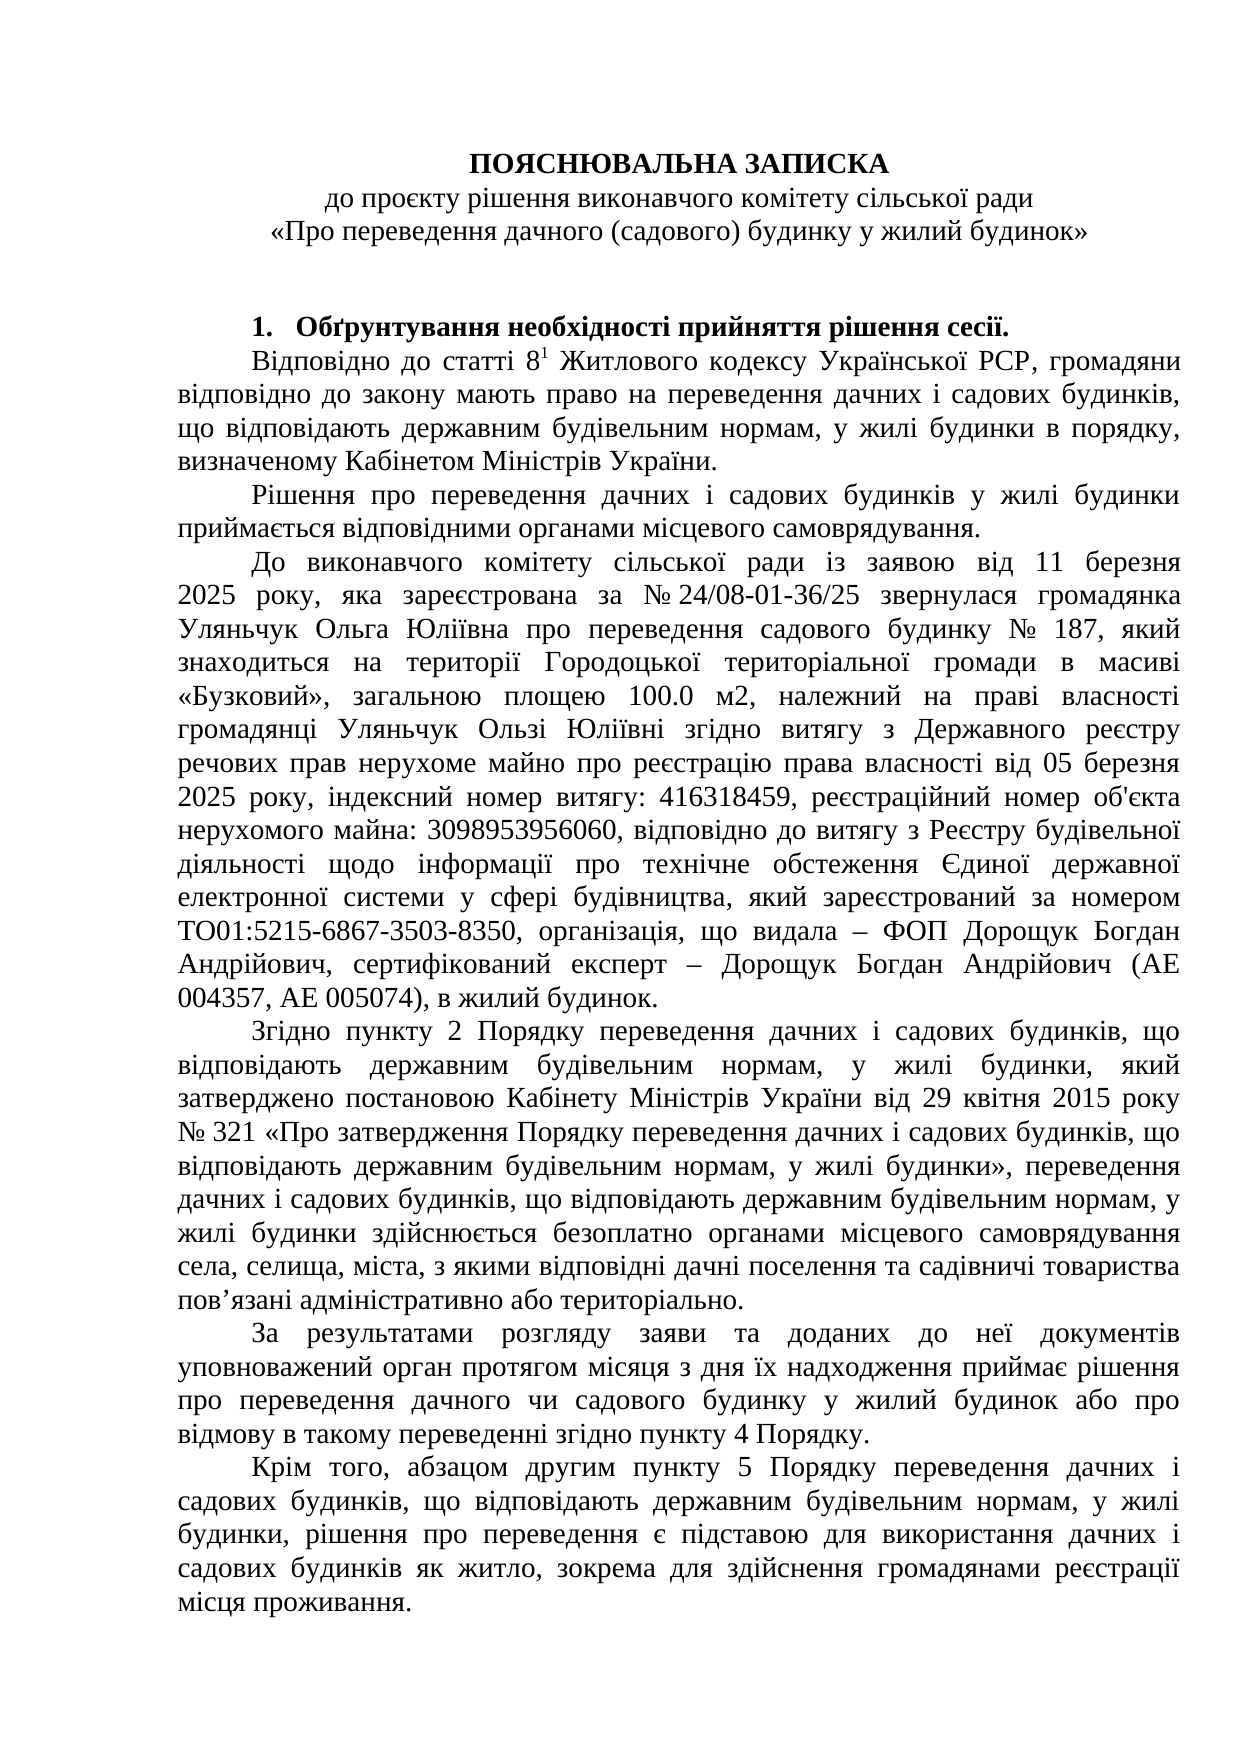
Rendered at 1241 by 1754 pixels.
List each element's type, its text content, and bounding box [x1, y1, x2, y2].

text Згідно пункту 2 Порядку переведення дачних і садових будинків, що відповідають державним будівельним нормам, у жилі будинки, який затверджено постановою Кабінету Міністрів України від 29 квітня 2015 року № 321 «Про затвердження Порядку переведення дачних і садових будинків, що відповідають державним будівельним нормам, у жилі будинки», переведення дачних і садових будинків, що відповідають державним будівельним нормам, у жилі будинки здійснюється безоплатно органами місцевого самоврядування села, селища, міста, з якими відповідні дачні поселення та садівничі товариства пов’язані адміністративно або територіально. [177, 1013, 1181, 1315]
text Рішення про переведення дачних і садових будинків у жилі будинки приймається відповідними органами місцевого самоврядування. [177, 477, 1181, 544]
text До виконавчого комітету сільської ради із заявою від 11 березня 2025 року, яка зареєстрована за № 24/08-01-36/25 звернулася громадянка Уляньчук Ольга Юліївна про переведення садового будинку № 187, який знаходиться на території Городоцької територіальної громади в масиві «Бузковий», загальною площею 100.0 м2, належний на праві власності громадянці Уляньчук Ользі Юліївні згідно витягу з Державного реєстру речових прав нерухоме майно про реєстрацію права власності від 05 березня 2025 року, індексний номер витягу: 416318459, реєстраційний номер об'єкта нерухомого майна: 3098953956060, відповідно до витягу з Реєстру будівельної діяльності щодо інформації про технічне обстеження Єдиної державної електронної системи у сфері будівництва, який зареєстрований за номером ТО01:5215-6867-3503-8350, організація, що видала – ФОП Дорощук Богдан Андрійович, сертифікований експерт – Дорощук Богдан Андрійович (АЕ 004357, АЕ 005074), в жилий будинок. [177, 544, 1181, 1013]
text Крім того, абзацом другим пункту 5 Порядку переведення дачних і садових будинків, що відповідають державним будівельним нормам, у жилі будинки, рішення про переведення є підставою для використання дачних і садових будинків як житло, зокрема для здійснення громадянами реєстрації місця проживання. [177, 1449, 1181, 1617]
text За результатами розгляду заяви та доданих до неї документів уповноважений орган протягом місяця з дня їх надходження приймає рішення про переведення дачного чи садового будинку у жилий будинок або про відмову в такому переведенні згідно пункту 4 Порядку. [177, 1315, 1181, 1449]
text Відповідно до статті 81 Житлового кодексу Української РСР, громадяни відповідно до закону мають право на переведення дачних і садових будинків, що відповідають державним будівельним нормам, у жилі будинки в порядку, визначеному Кабінетом Міністрів України. [177, 343, 1181, 477]
list Обґрунтування необхідності прийняття рішення сесії. [177, 309, 1181, 343]
text до проєкту рішення виконавчого комітету сільської ради [177, 180, 1181, 213]
text «Про переведення дачного (садового) будинку у жилий будинок» [177, 213, 1181, 247]
text ПОЯСНЮВАЛЬНА ЗАПИСКА [177, 146, 1181, 180]
